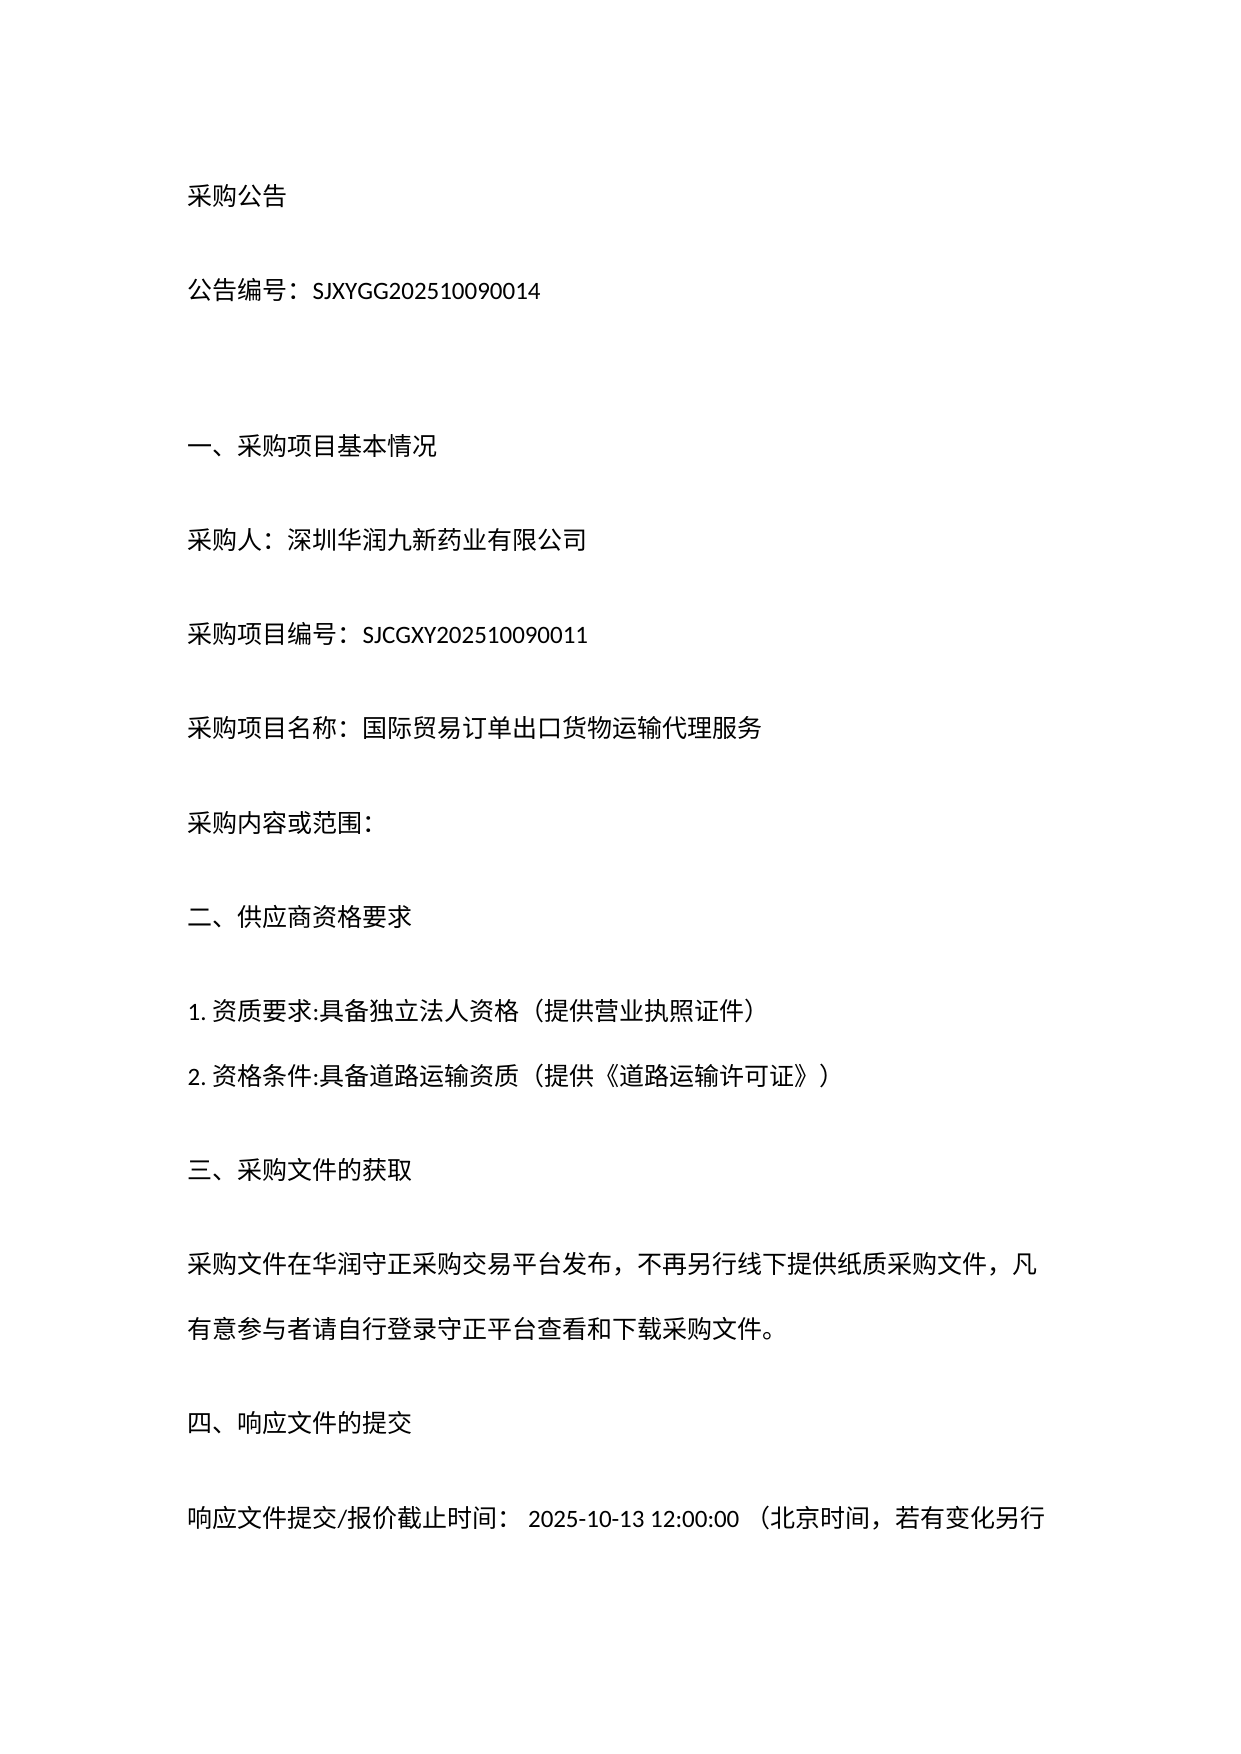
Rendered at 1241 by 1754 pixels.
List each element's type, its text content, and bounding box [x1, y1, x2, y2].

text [187, 1484, 1053, 1549]
text 公告编号：SJXYGG202510090014 [187, 256, 1053, 321]
text 三、采购文件的获取 [187, 1136, 1053, 1201]
text 1. 资质要求:具备独立法人资格（提供营业执照证件） 2. 资格条件:具备道路运输资质（提供《道路运输许可证》） [187, 977, 1053, 1107]
text 采购文件在华润守正采购交易平台发布，不再另行线下提供纸质采购文件，凡有意参与者请自行登录守正平台查看和下载采购文件。 [187, 1230, 1053, 1360]
text 采购内容或范围： [187, 789, 1053, 854]
text 采购项目编号：SJCGXY202510090011 [187, 600, 1053, 665]
text 采购项目名称：国际贸易订单出口货物运输代理服务 [187, 694, 1053, 759]
text 采购人：深圳华润九新药业有限公司 [187, 506, 1053, 571]
text 二、供应商资格要求 [187, 883, 1053, 948]
text 一、采购项目基本情况 [187, 412, 1053, 477]
text 采购公告 [187, 162, 1053, 227]
text 四、响应文件的提交 [187, 1389, 1053, 1454]
